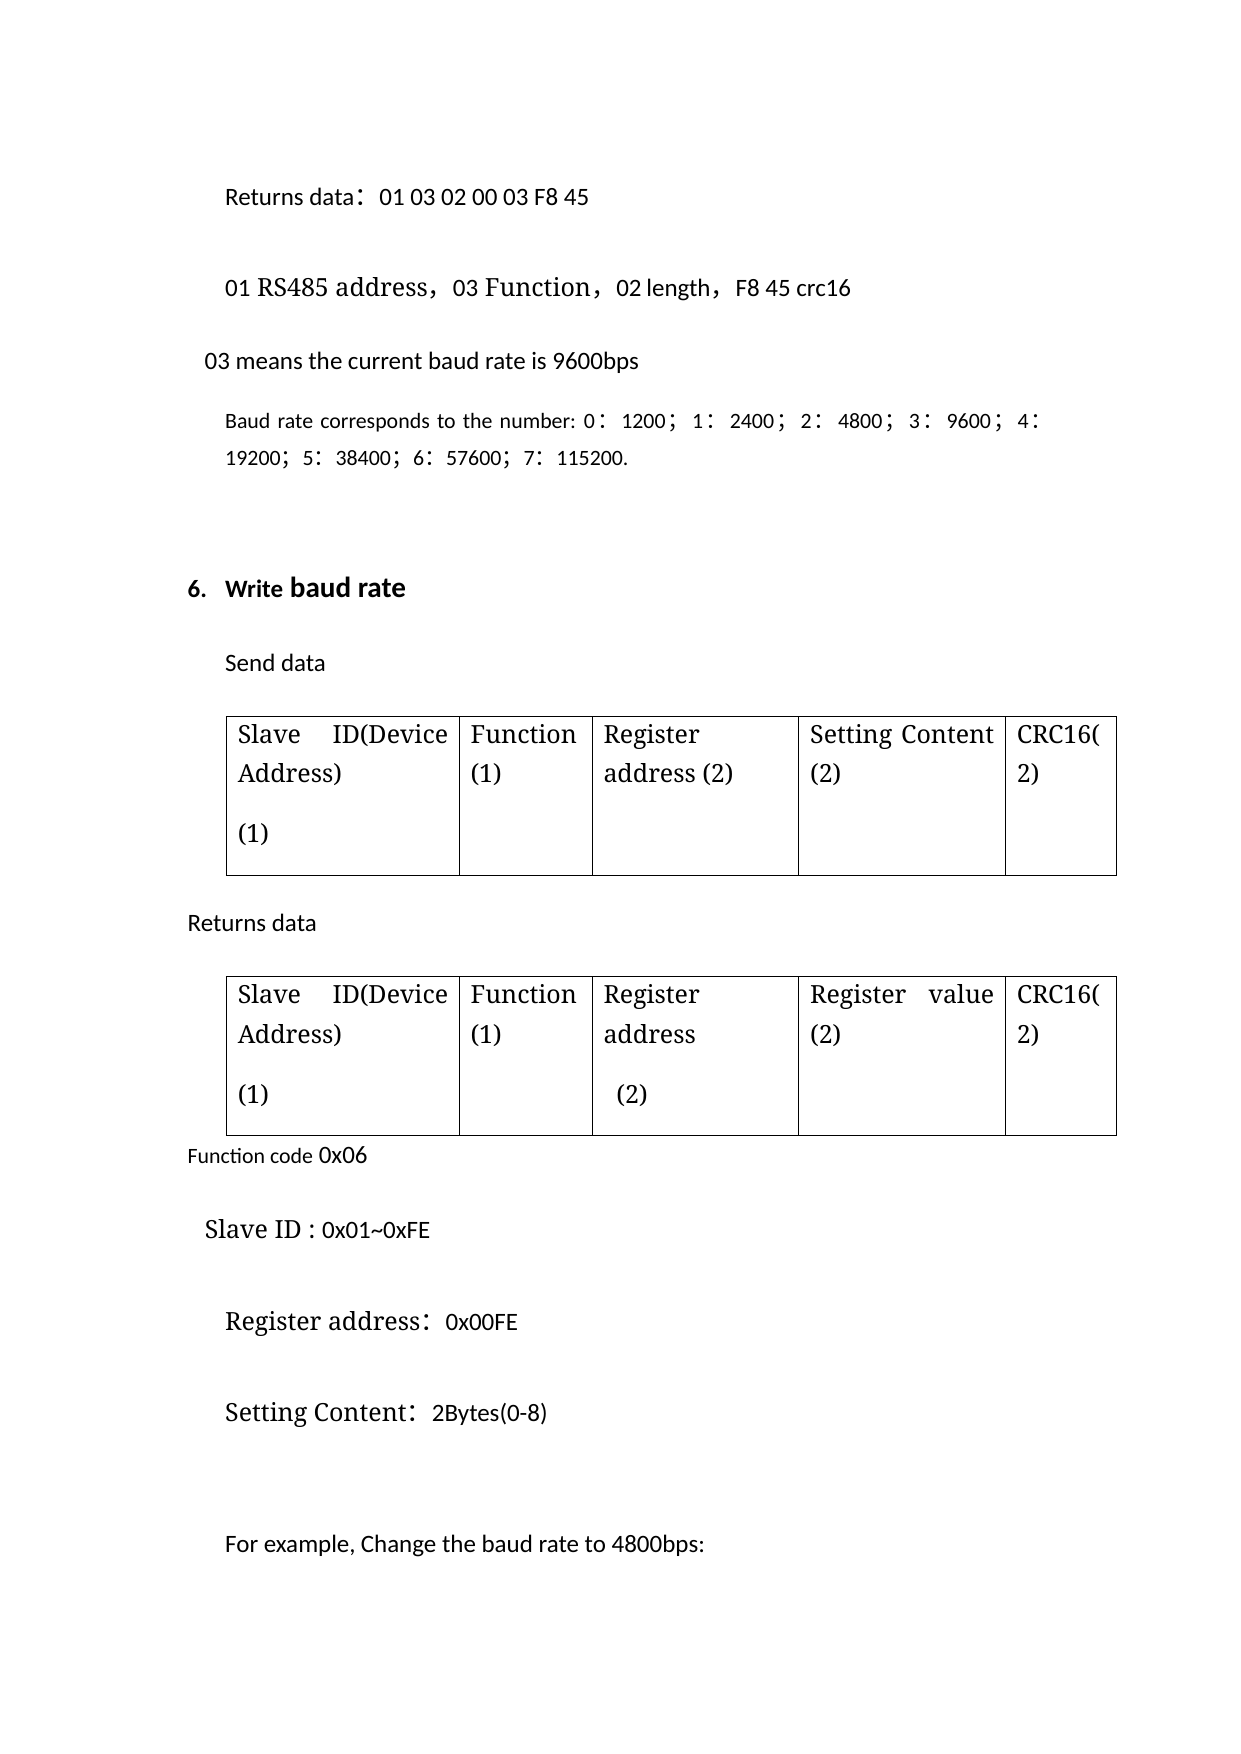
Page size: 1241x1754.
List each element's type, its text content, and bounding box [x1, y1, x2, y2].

text Send data [225, 646, 1053, 678]
table_header Slave ID(Device Address) (1) [227, 977, 459, 1135]
table_header CRC16(2) [1006, 717, 1116, 875]
text Returns data：01 03 02 00 03 F8 45 [225, 162, 1053, 227]
table_header Register address (2) [593, 717, 798, 875]
table_header Function (1) [460, 977, 592, 1135]
table_header Setting Content (2) [799, 717, 1005, 875]
table_header Function (1) [460, 717, 592, 875]
text Returns data [187, 762, 1053, 939]
text Slave ID : 0x01~0xFE [187, 1196, 1053, 1261]
text 01 RS485 address，03 Function，02 length，F8 45 crc16 [225, 253, 1053, 318]
text For example, Change the baud rate to 4800bps: [225, 1527, 1053, 1560]
text Function code 0x06 [187, 1022, 1053, 1171]
text Register address：0x00FE [225, 1287, 1053, 1352]
table_header Slave ID(Device Address) (1) [227, 717, 459, 875]
text 03 means the current baud rate is 9600bps [187, 344, 1053, 377]
table_header Register address (2) [593, 977, 798, 1135]
table_header CRC16(2) [1006, 977, 1116, 1135]
text Baud rate corresponds to the number: 0：1200；1：2400；2：4800；3：9600；4：19200；5：38400；6：57600；7：115200. [225, 402, 1053, 472]
list Write baud rate [187, 555, 1053, 620]
table_header Register value (2) [799, 977, 1005, 1135]
text Setting Content：2Bytes(0-8) [225, 1378, 1053, 1443]
